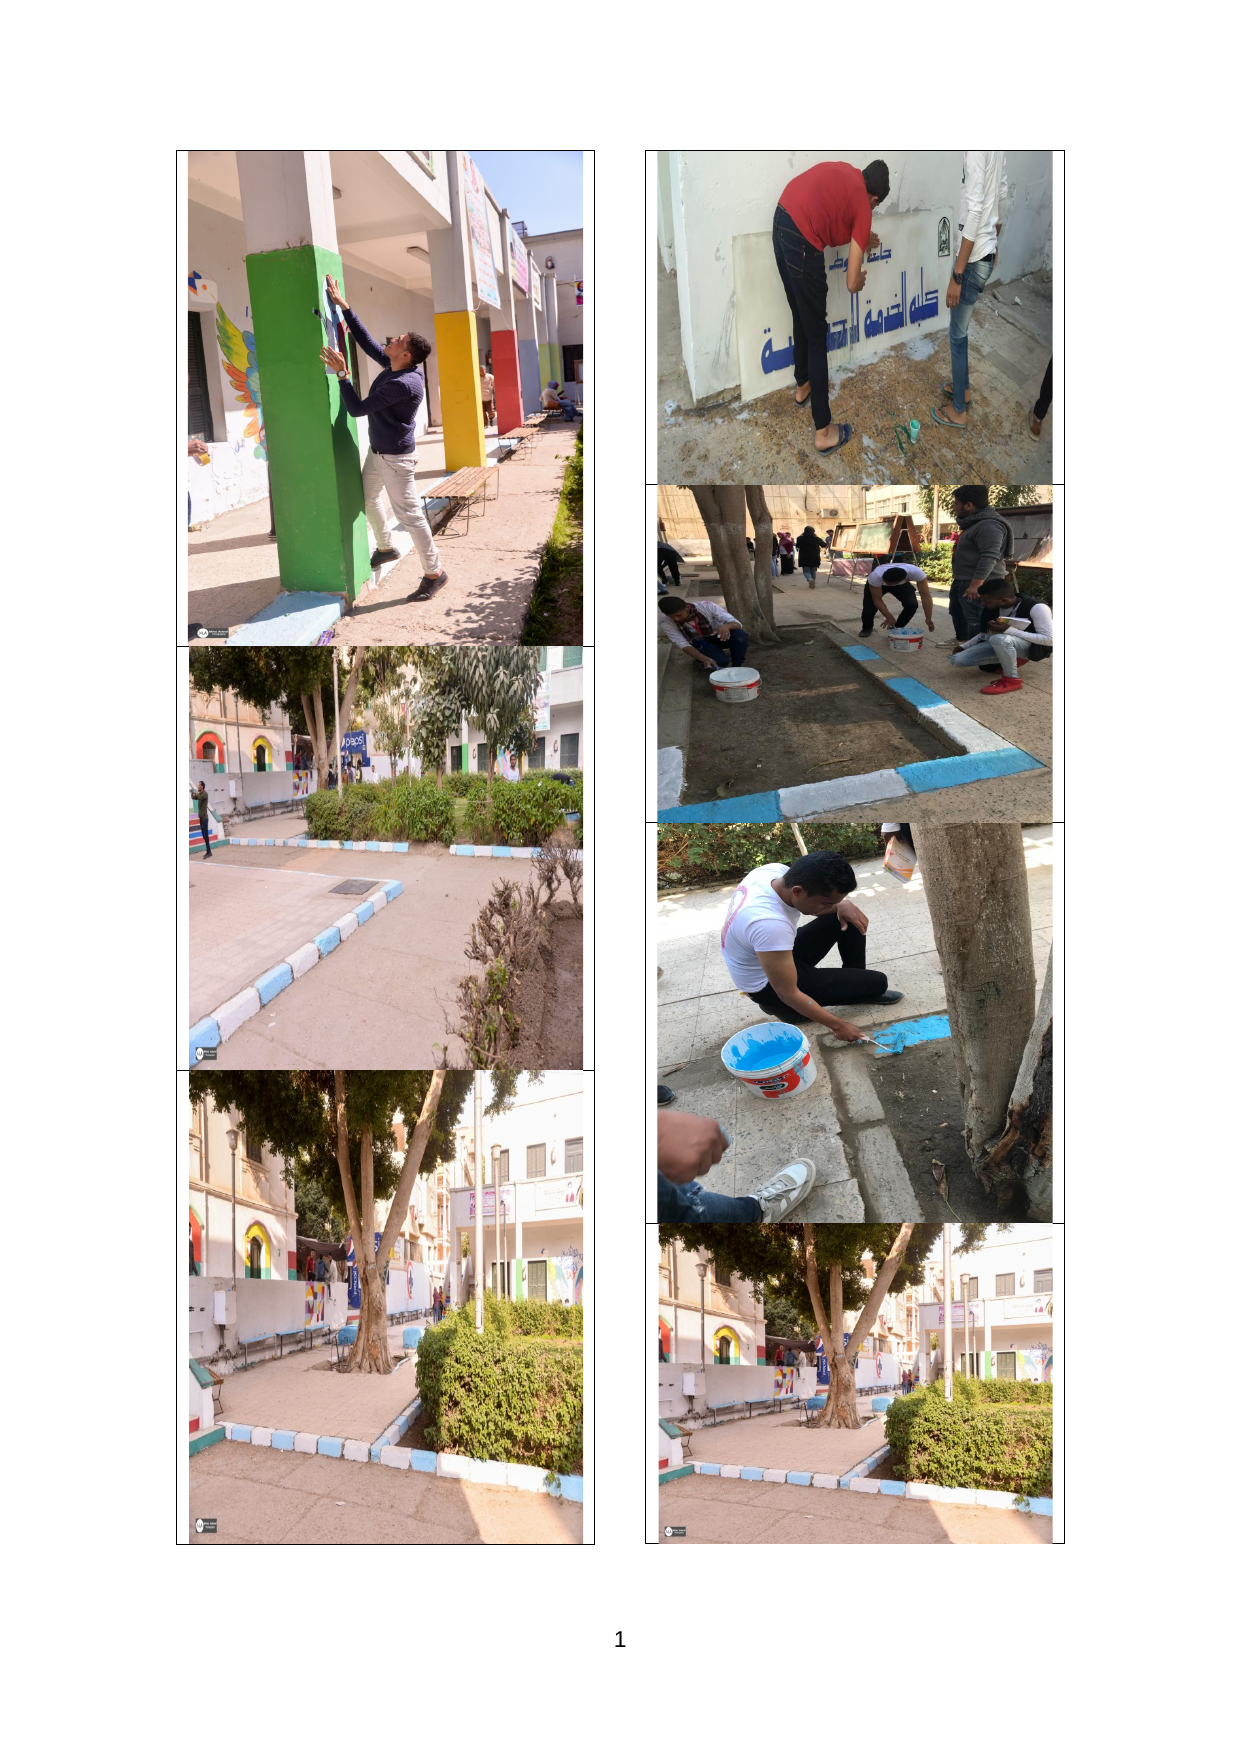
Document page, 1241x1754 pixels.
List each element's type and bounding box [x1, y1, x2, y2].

table_cell [646, 485, 657, 822]
table_cell [584, 1071, 594, 1544]
table_header [177, 151, 187, 646]
table_header [646, 151, 657, 484]
table_header [1053, 151, 1064, 484]
table_header [584, 151, 594, 646]
table_cell [1053, 1224, 1064, 1543]
table_cell [646, 1224, 658, 1543]
table_cell [1053, 485, 1064, 822]
table_cell [646, 823, 657, 1223]
picture [187, 151, 584, 1544]
picture [657, 151, 1053, 1544]
table_cell [1053, 823, 1064, 1223]
table_cell [177, 647, 189, 1069]
table_cell [177, 1071, 189, 1544]
table_cell [584, 647, 594, 1069]
